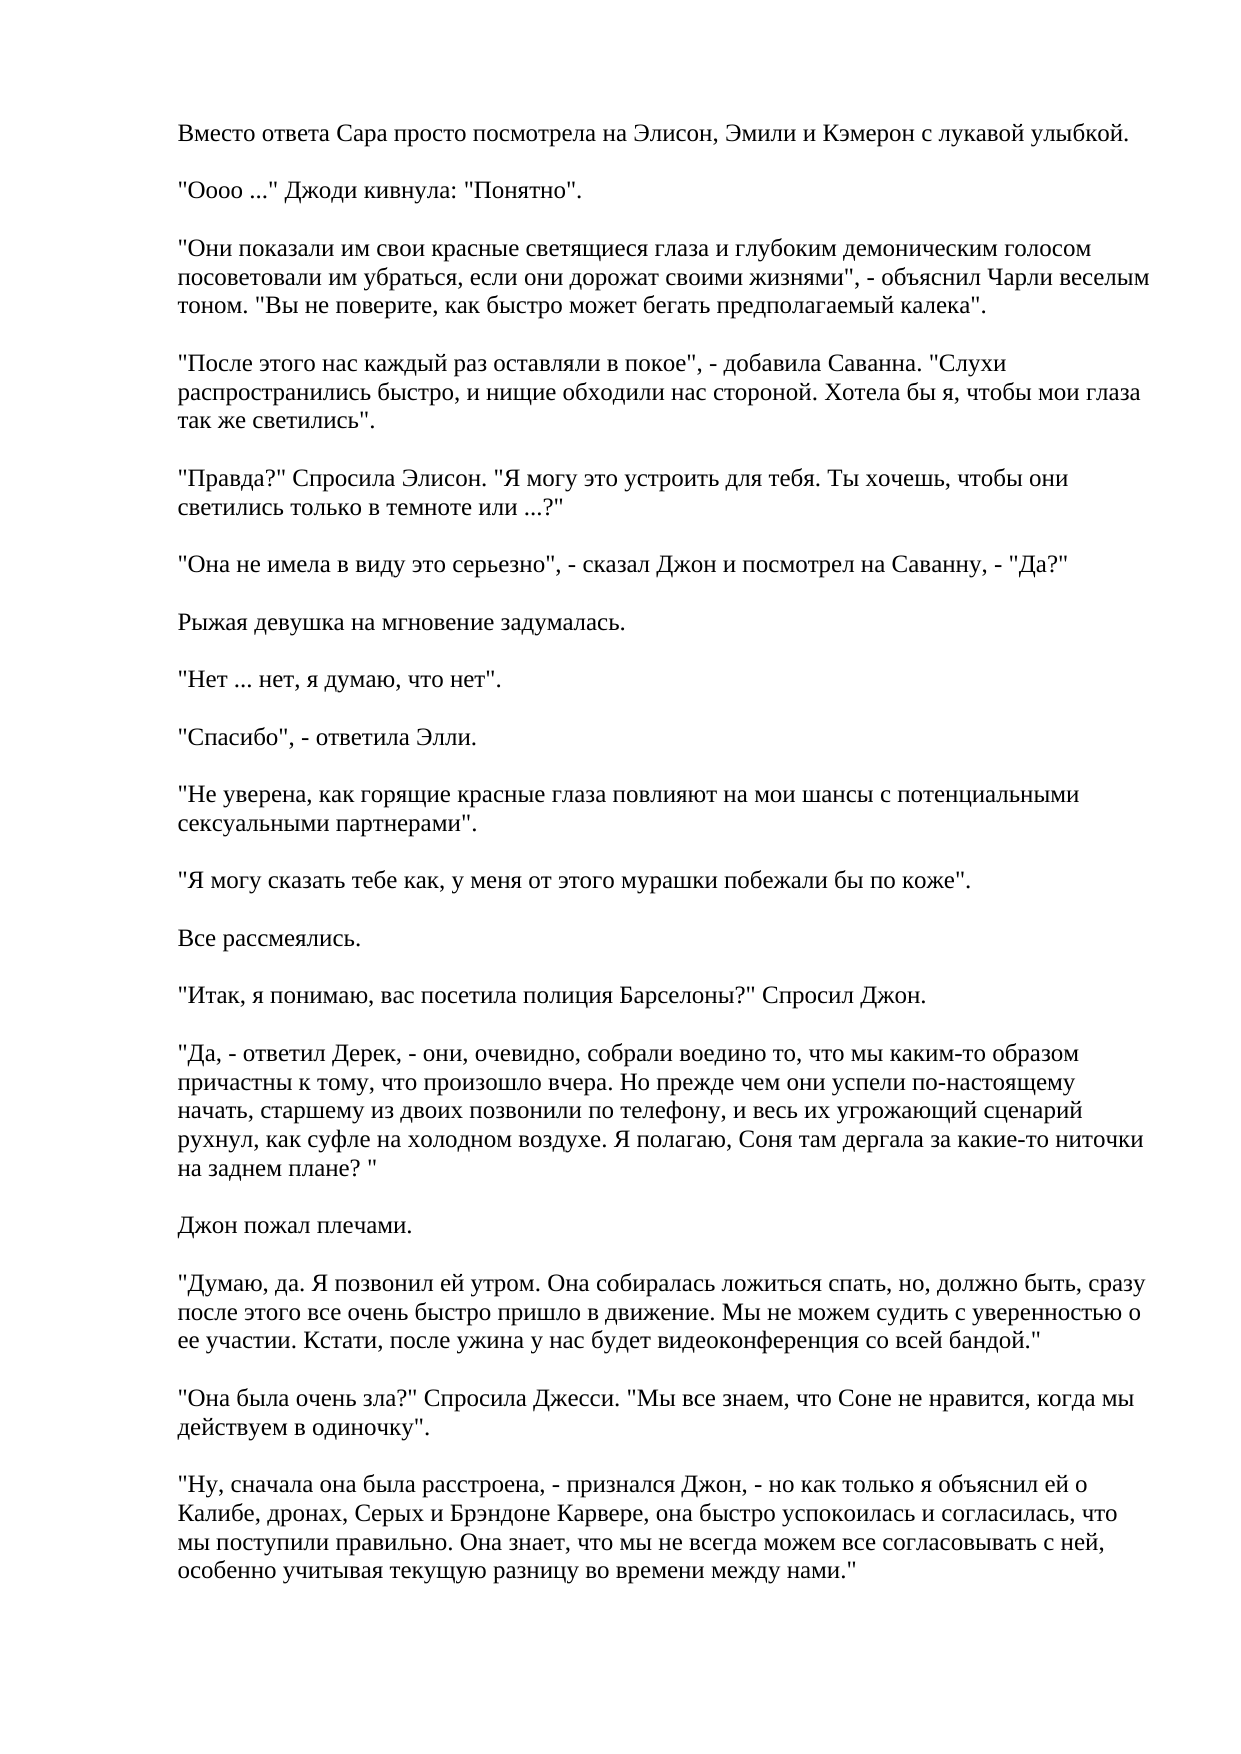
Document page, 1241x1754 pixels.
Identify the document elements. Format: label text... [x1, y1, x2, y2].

text Рыжая девушка на мгновение задумалась. [177, 607, 1152, 636]
text "Они показали им свои красные светящиеся глаза и глубоким демоническим голосом посоветовали им убраться, если они дорожат своими жизнями", - объяснил Чарли веселым тоном. "Вы не поверите, как быстро может бегать предполагаемый калека". [177, 233, 1152, 319]
text Все рассмеялись. [177, 923, 1152, 952]
text "Оооо ..." Джоди кивнула: "Понятно". [177, 176, 1152, 204]
text "Думаю, да. Я позвонил ей утром. Она собиралась ложиться спать, но, должно быть, сразу после этого все очень быстро пришло в движение. Мы не можем судить с уверенностью о ее участии. Кстати, после ужина у нас будет видеоконференция со всей бандой." [177, 1268, 1152, 1354]
text "Не уверена, как горящие красные глаза повлияют на мои шансы с потенциальными сексуальными партнерами". [177, 779, 1152, 837]
text "Она была очень зла?" Спросила Джесси. "Мы все знаем, что Соне не нравится, когда мы действуем в одиночку". [177, 1383, 1152, 1441]
text "Я могу сказать тебе как, у меня от этого мурашки побежали бы по коже". [177, 866, 1152, 894]
text "Она не имела в виду это серьезно", - сказал Джон и посмотрел на Саванну, - "Да?" [177, 549, 1152, 578]
text "После этого нас каждый раз оставляли в покое", - добавила Саванна. "Слухи распространились быстро, и нищие обходили нас стороной. Хотела бы я, чтобы мои глаза так же светились". [177, 348, 1152, 434]
text Вместо ответа Сара просто посмотрела на Элисон, Эмили и Кэмерон с лукавой улыбкой. [177, 118, 1152, 147]
text "Нет ... нет, я думаю, что нет". [177, 664, 1152, 693]
text "Правда?" Спросила Элисон. "Я могу это устроить для тебя. Ты хочешь, чтобы они светились только в темноте или ...?" [177, 463, 1152, 521]
text Джон пожал плечами. [177, 1211, 1152, 1239]
text "Итак, я понимаю, вас посетила полиция Барселоны?" Спросил Джон. [177, 981, 1152, 1009]
text "Ну, сначала она была расстроена, - признался Джон, - но как только я объяснил ей о Калибе, дронах, Серых и Брэндоне Карвере, она быстро успокоилась и согласилась, что мы поступили правильно. Она знает, что мы не всегда можем все согласовывать с ней, особенно учитывая текущую разницу во времени между нами." [177, 1469, 1152, 1584]
text "Да, - ответил Дерек, - они, очевидно, собрали воедино то, что мы каким-то образом причастны к тому, что произошло вчера. Но прежде чем они успели по-настоящему начать, старшему из двоих позвонили по телефону, и весь их угрожающий сценарий рухнул, как суфле на холодном воздухе. Я полагаю, Соня там дергала за какие-то ниточки на заднем плане? " [177, 1038, 1152, 1182]
text "Спасибо", - ответила Элли. [177, 722, 1152, 751]
